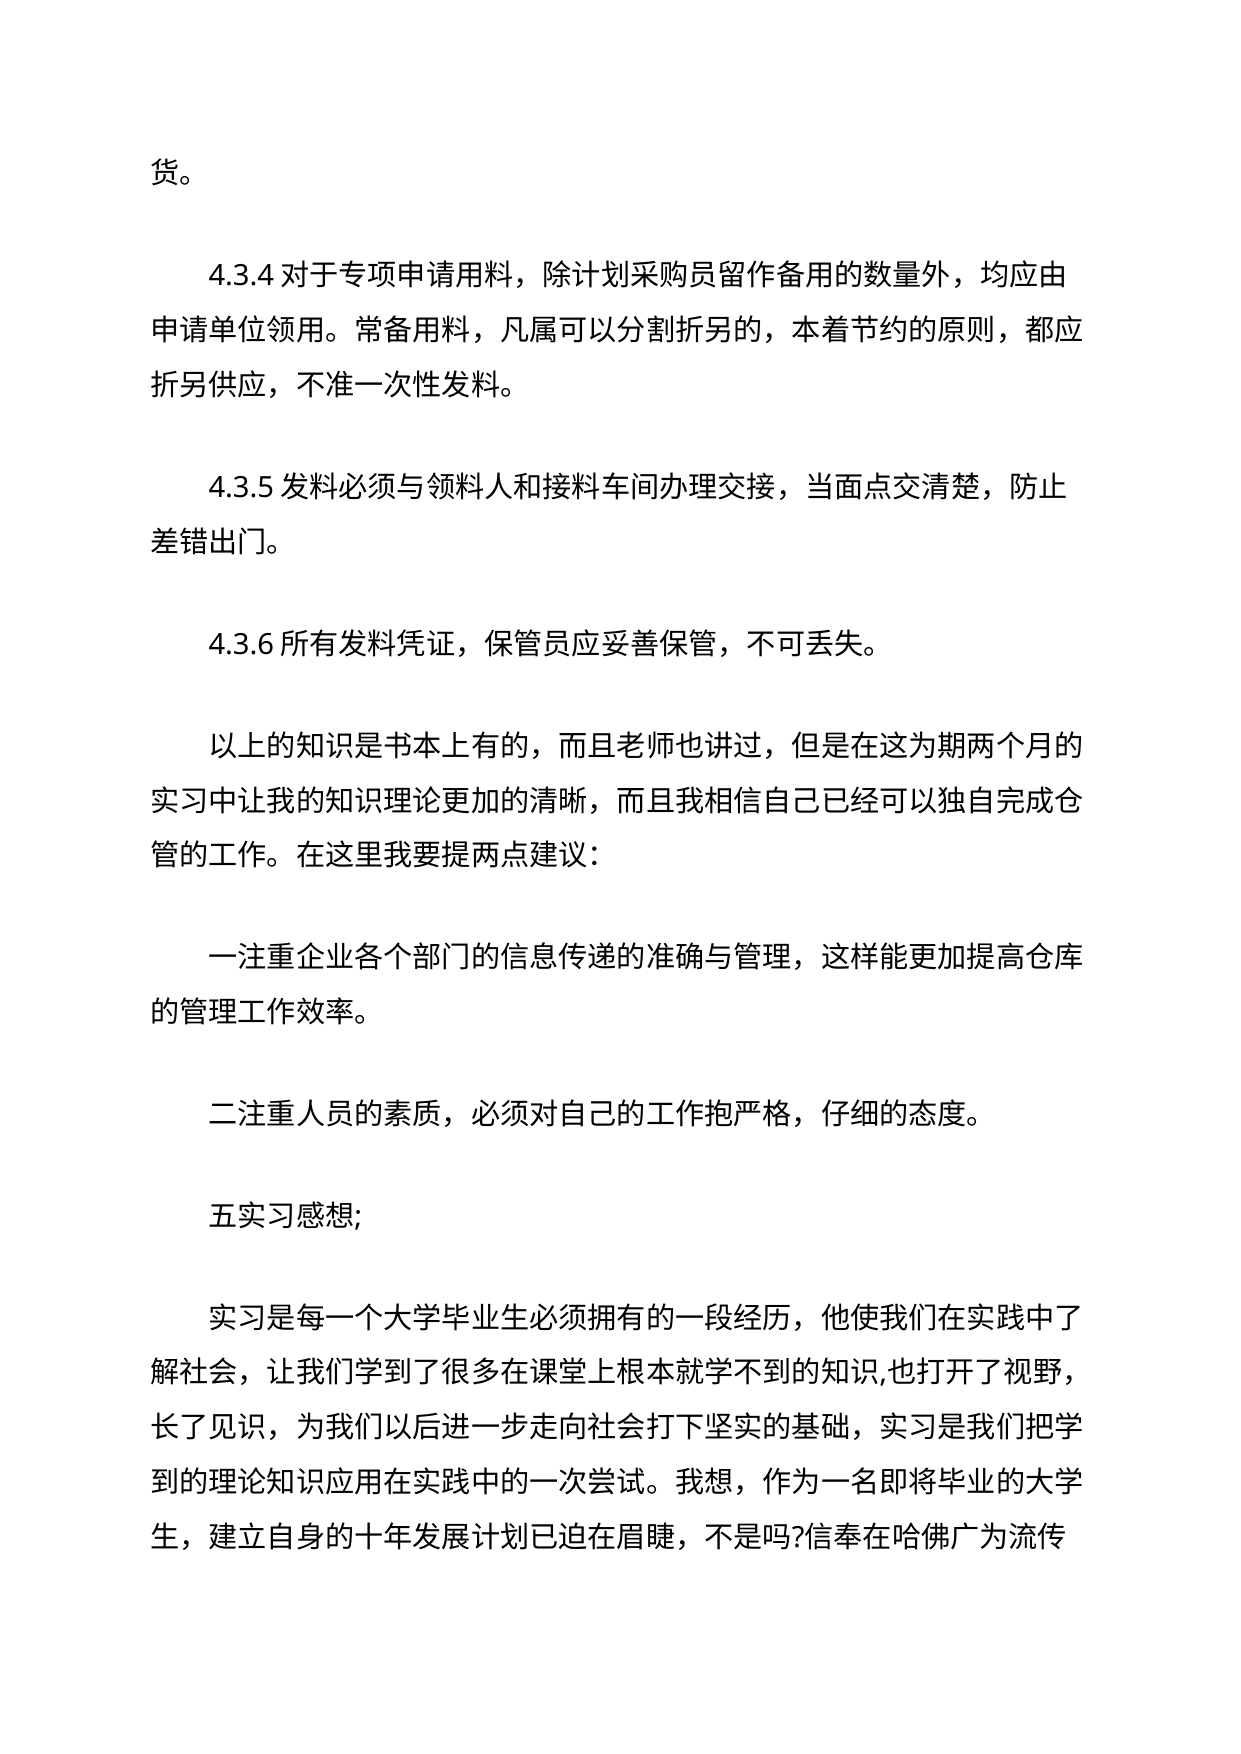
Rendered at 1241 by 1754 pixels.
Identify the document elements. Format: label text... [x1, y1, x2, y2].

text 五实习感想; [150, 1192, 1090, 1234]
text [150, 150, 1090, 192]
text 4.3.5发料必须与领料人和接料车间办理交接，当面点交清楚，防止差错出门。 [150, 463, 1090, 561]
text 4.3.6所有发料凭证，保管员应妥善保管，不可丢失。 [150, 620, 1090, 663]
text 一注重企业各个部门的信息传递的准确与管理，这样能更加提高仓库的管理工作效率。 [150, 934, 1090, 1031]
text 二注重人员的素质，必须对自己的工作抱严格，仔细的态度。 [150, 1090, 1090, 1133]
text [150, 1294, 1090, 1556]
text 以上的知识是书本上有的，而且老师也讲过，但是在这为期两个月的实习中让我的知识理论更加的清晰，而且我相信自己已经可以独自完成仓管的工作。在这里我要提两点建议： [150, 722, 1090, 874]
text 4.3.4对于专项申请用料，除计划采购员留作备用的数量外，均应由申请单位领用。常备用料，凡属可以分割折另的，本着节约的原则，都应折另供应，不准一次性发料。 [150, 252, 1090, 404]
